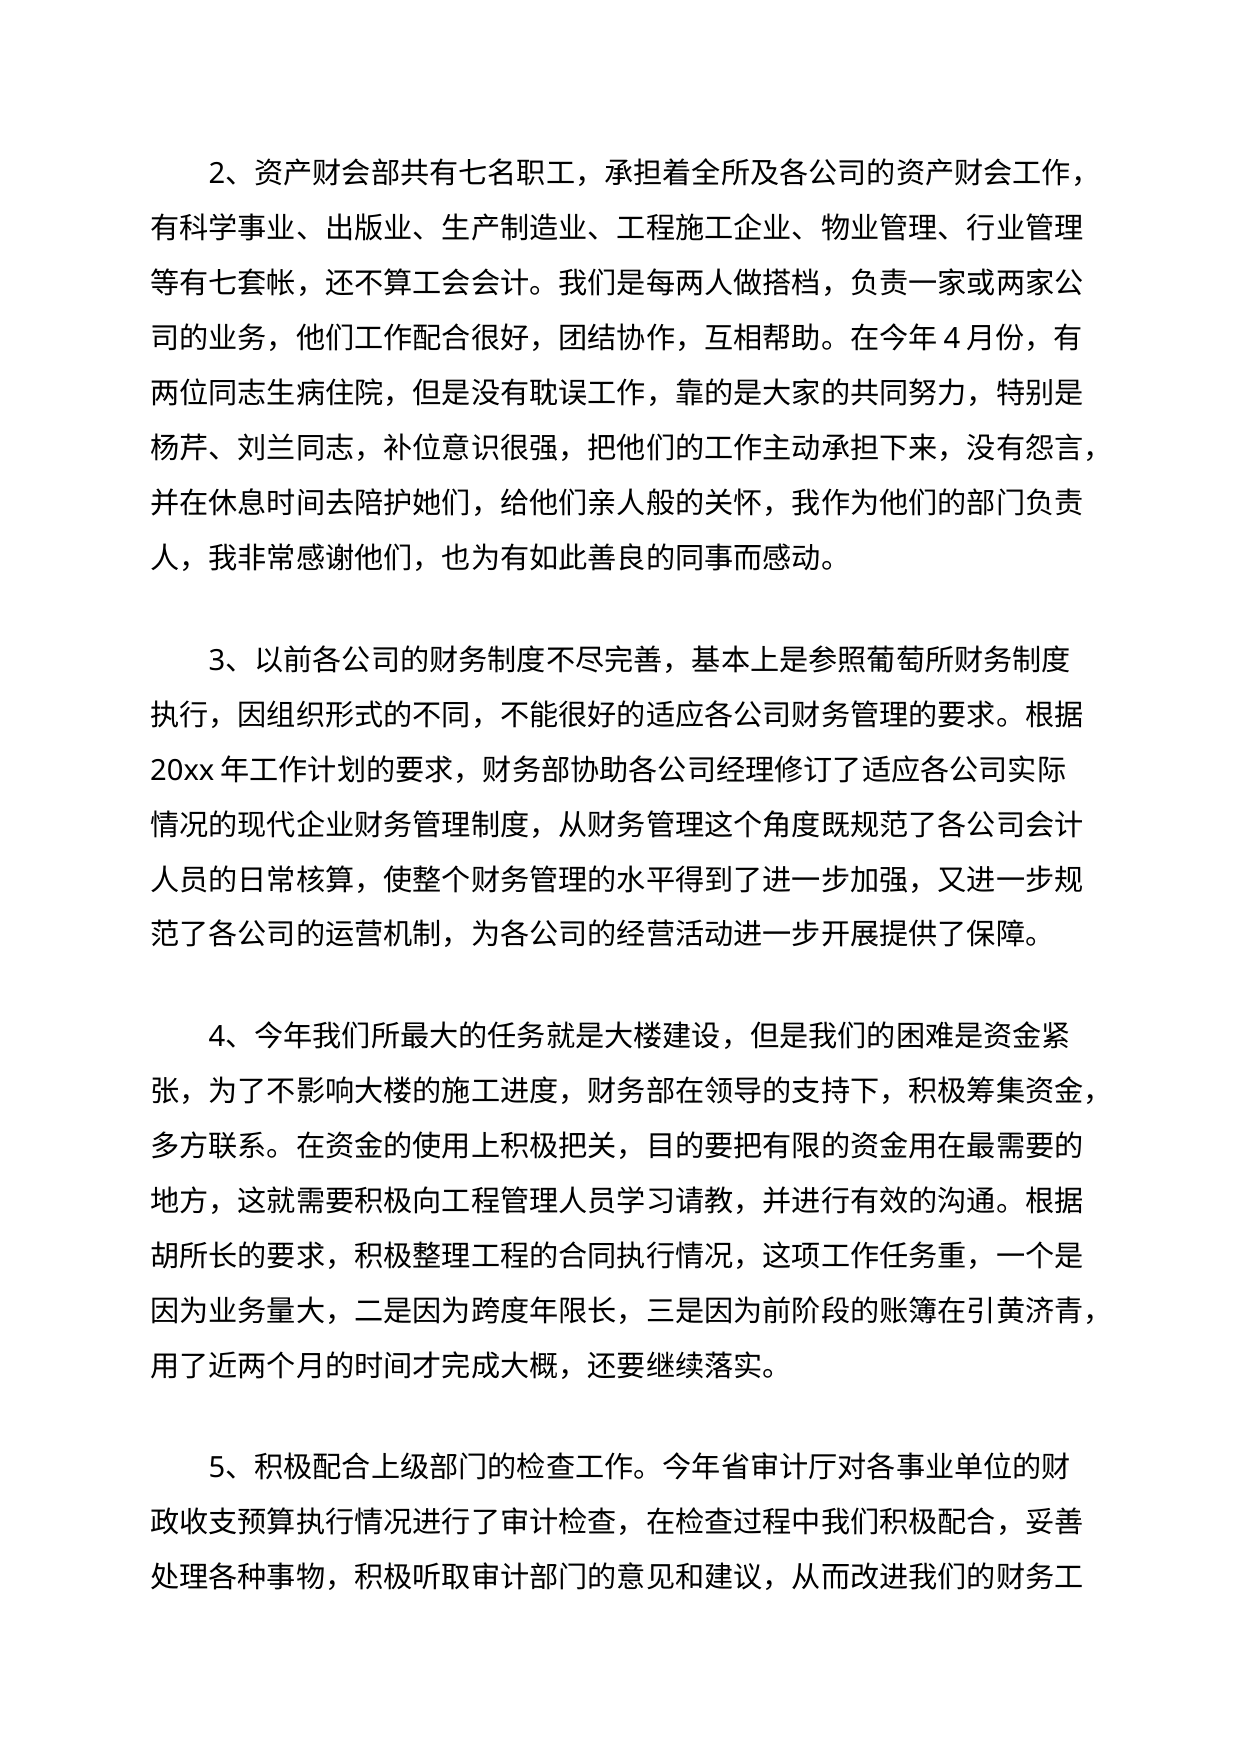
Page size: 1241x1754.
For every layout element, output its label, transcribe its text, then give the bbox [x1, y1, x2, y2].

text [150, 1444, 1090, 1596]
text 3、以前各公司的财务制度不尽完善，基本上是参照葡萄所财务制度执行，因组织形式的不同，不能很好的适应各公司财务管理的要求。根据20xx年工作计划的要求，财务部协助各公司经理修订了适应各公司实际情况的现代企业财务管理制度，从财务管理这个角度既规范了各公司会计人员的日常核算，使整个财务管理的水平得到了进一步加强，又进一步规范了各公司的运营机制，为各公司的经营活动进一步开展提供了保障。 [150, 636, 1090, 953]
text 4、今年我们所最大的任务就是大楼建设，但是我们的困难是资金紧张，为了不影响大楼的施工进度，财务部在领导的支持下，积极筹集资金，多方联系。在资金的使用上积极把关，目的要把有限的资金用在最需要的地方，这就需要积极向工程管理人员学习请教，并进行有效的沟通。根据胡所长的要求，积极整理工程的合同执行情况，这项工作任务重，一个是因为业务量大，二是因为跨度年限长，三是因为前阶段的账簿在引黄济青，用了近两个月的时间才完成大概，还要继续落实。 [150, 1013, 1090, 1384]
text 2、资产财会部共有七名职工，承担着全所及各公司的资产财会工作，有科学事业、出版业、生产制造业、工程施工企业、物业管理、行业管理等有七套帐，还不算工会会计。我们是每两人做搭档，负责一家或两家公司的业务，他们工作配合很好，团结协作，互相帮助。在今年4月份，有两位同志生病住院，但是没有耽误工作，靠的是大家的共同努力，特别是杨芹、刘兰同志，补位意识很强，把他们的工作主动承担下来，没有怨言，并在休息时间去陪护她们，给他们亲人般的关怀，我作为他们的部门负责人，我非常感谢他们，也为有如此善良的同事而感动。 [150, 150, 1090, 577]
